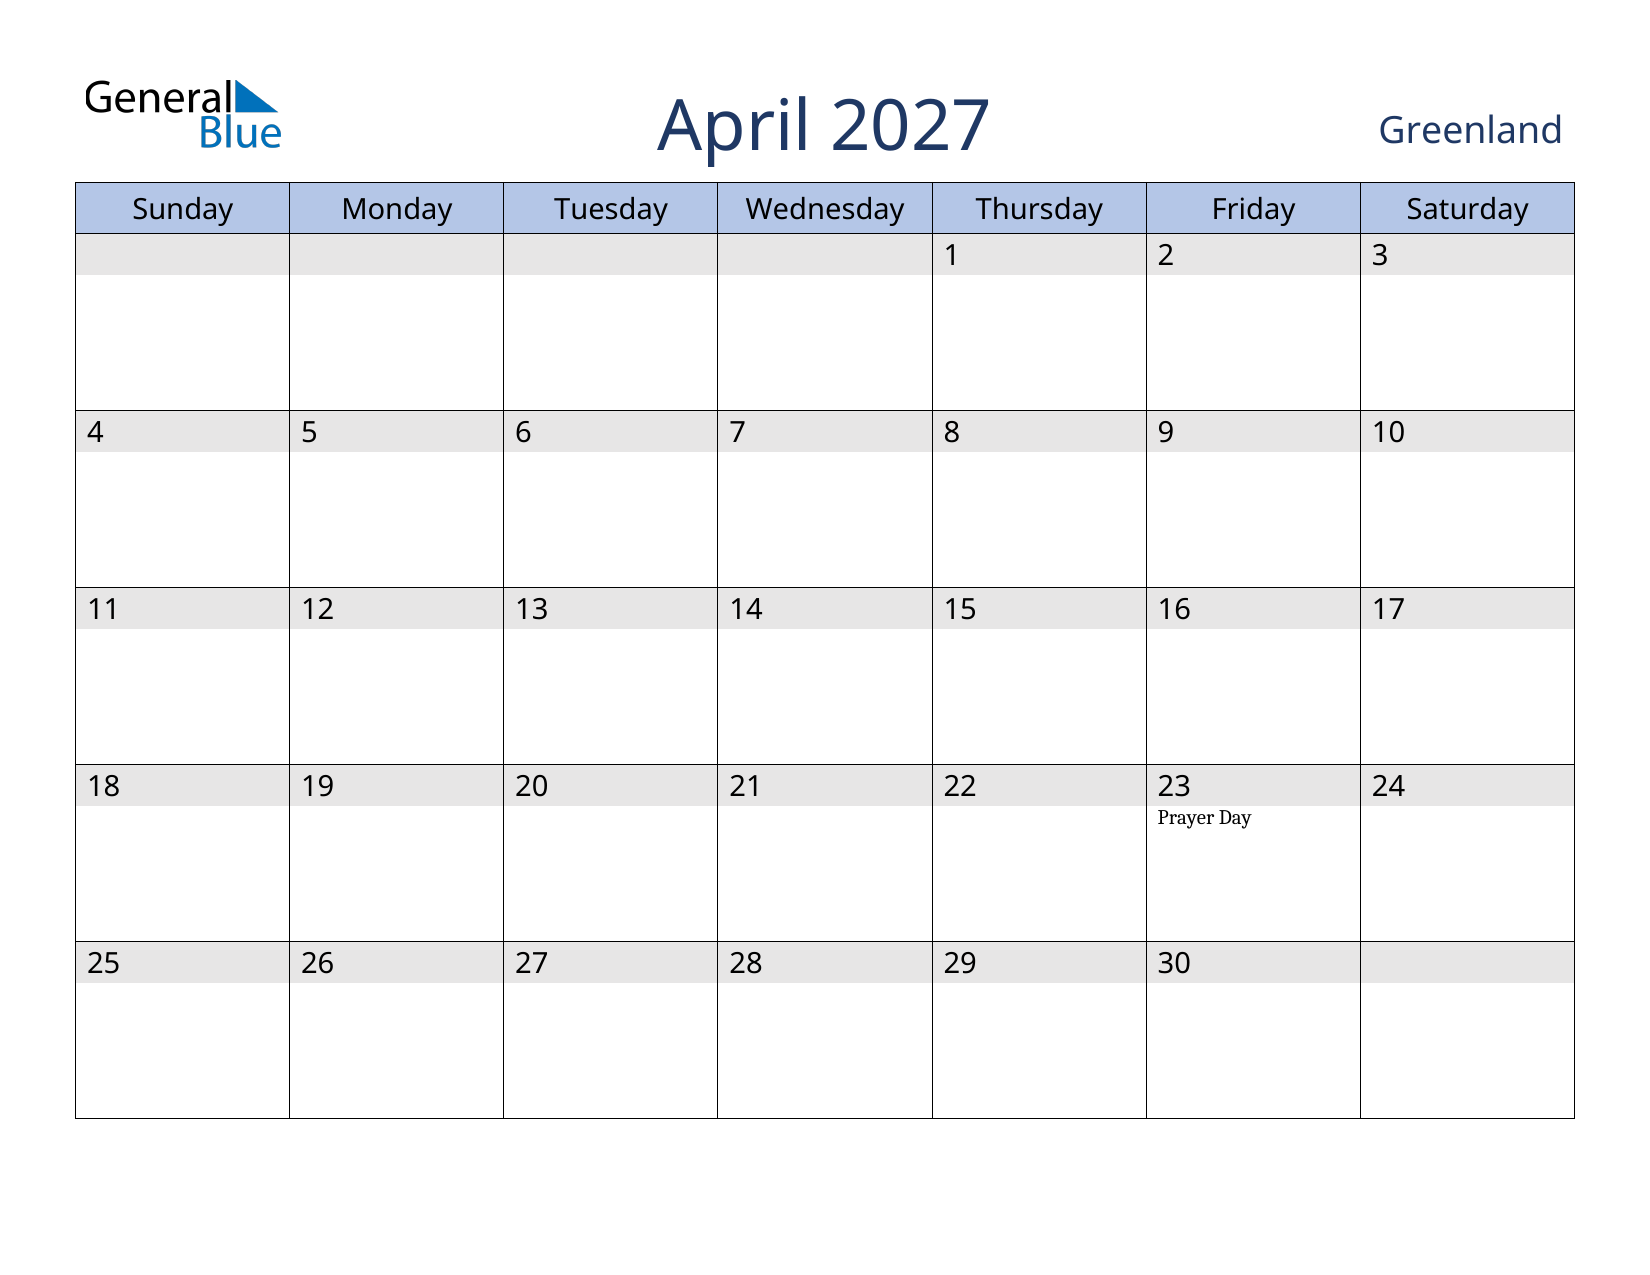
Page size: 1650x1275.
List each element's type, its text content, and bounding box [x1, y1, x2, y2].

table_cell 23 [1147, 765, 1360, 806]
picture [86, 80, 281, 148]
table_cell 26 [290, 942, 503, 983]
table_cell 22 [933, 765, 1146, 806]
table_cell Thursday [933, 183, 1146, 233]
table_cell 15 [933, 588, 1146, 629]
table_cell [290, 452, 503, 587]
table_cell [718, 234, 932, 275]
table_cell Saturday [1361, 183, 1574, 233]
table_cell [76, 629, 289, 764]
table_cell [290, 234, 503, 275]
table_cell [1361, 983, 1574, 1118]
table_header [76, 75, 503, 182]
table_cell 28 [718, 942, 932, 983]
table_cell Wednesday [718, 183, 932, 233]
table_cell [933, 983, 1146, 1118]
table_cell [718, 275, 932, 410]
table_cell [504, 983, 717, 1118]
table_cell [290, 983, 503, 1118]
table_cell 14 [718, 588, 932, 629]
table_header Greenland [1146, 75, 1574, 182]
table_cell 27 [504, 942, 717, 983]
table_cell 20 [504, 765, 717, 806]
table_cell 13 [504, 588, 717, 629]
table_cell [504, 234, 717, 275]
table_cell 6 [504, 411, 717, 452]
table_cell 9 [1147, 411, 1360, 452]
table_cell [504, 629, 717, 764]
table_cell [504, 275, 717, 410]
table_cell [504, 452, 717, 587]
table_cell [76, 983, 289, 1118]
table_cell 10 [1361, 411, 1574, 452]
table_cell [718, 983, 932, 1118]
table_cell [76, 275, 289, 410]
table_cell [1361, 942, 1574, 983]
table_cell 25 [76, 942, 289, 983]
table_cell Sunday [76, 183, 289, 233]
table_cell 1 [933, 234, 1146, 275]
table_cell [1147, 983, 1360, 1118]
table_cell 5 [290, 411, 503, 452]
table_cell 8 [933, 411, 1146, 452]
table_cell 29 [933, 942, 1146, 983]
table_cell [1147, 629, 1360, 764]
table_cell 4 [76, 411, 289, 452]
table_cell [504, 806, 717, 941]
table_cell 7 [718, 411, 932, 452]
table_cell [718, 806, 932, 941]
table_cell Tuesday [504, 183, 717, 233]
table_cell [933, 452, 1146, 587]
table_header April 2027 [504, 75, 1146, 182]
table_cell [290, 275, 503, 410]
table_cell 18 [76, 765, 289, 806]
table_cell Monday [290, 183, 503, 233]
table_cell [1361, 452, 1574, 587]
table_cell [718, 452, 932, 587]
table_cell [1147, 452, 1360, 587]
table_cell 11 [76, 588, 289, 629]
table_cell 3 [1361, 234, 1574, 275]
table_cell [76, 452, 289, 587]
table_cell [1361, 275, 1574, 410]
table_cell [933, 275, 1146, 410]
table_cell [1147, 275, 1360, 410]
table_cell [1361, 629, 1574, 764]
table_cell [290, 629, 503, 764]
table_cell [933, 629, 1146, 764]
table_cell 19 [290, 765, 503, 806]
table_cell 12 [290, 588, 503, 629]
table_cell 17 [1361, 588, 1574, 629]
table_cell Friday [1147, 183, 1360, 233]
table_cell 30 [1147, 942, 1360, 983]
table_cell [1361, 806, 1574, 941]
table_cell [718, 629, 932, 764]
table_cell 21 [718, 765, 932, 806]
table_cell Prayer Day [1147, 806, 1360, 941]
table_cell 24 [1361, 765, 1574, 806]
table_cell [933, 806, 1146, 941]
table_cell [76, 806, 289, 941]
table_cell [76, 234, 289, 275]
table_cell 2 [1147, 234, 1360, 275]
table_cell [290, 806, 503, 941]
table_cell 16 [1147, 588, 1360, 629]
